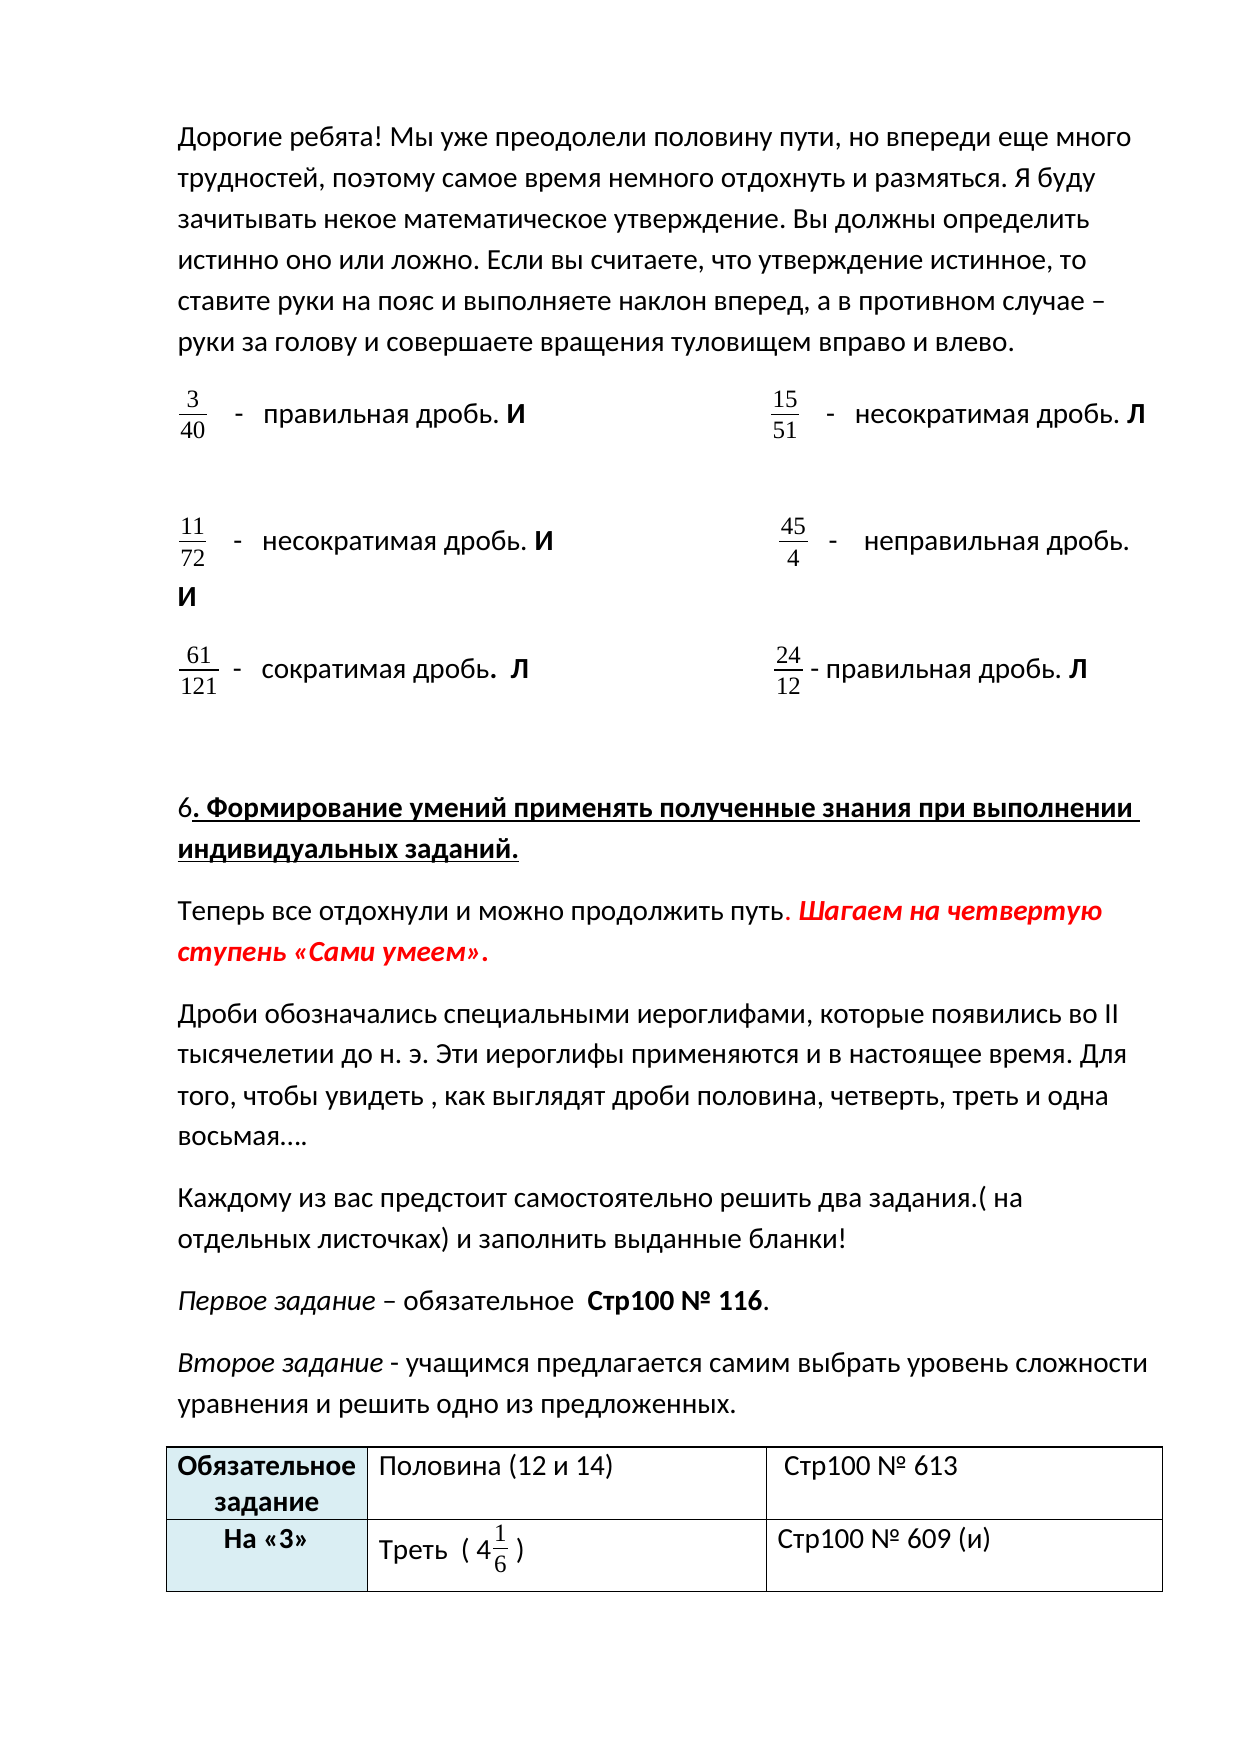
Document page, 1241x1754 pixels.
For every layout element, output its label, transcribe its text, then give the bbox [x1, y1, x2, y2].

table_cell На «3» [167, 1520, 367, 1591]
table_cell Треть ( 4 ) [368, 1520, 766, 1591]
text Первое задание – обязательное Стр100 № 116. [177, 1282, 1152, 1318]
text - сократимая дробь. Л - правильная дробь. Л [177, 640, 1152, 701]
table_cell Стр100 № 609 (и) [767, 1520, 1162, 1591]
text - правильная дробь. И - несократимая дробь. Л [177, 384, 1152, 446]
table_header Половина (12 и 14) [368, 1448, 766, 1519]
text Второе задание - учащимся предлагается самим выбрать уровень сложности уравнения и решить одно из предложенных. [177, 1344, 1152, 1420]
text 6. Формирование умений применять полученные знания при выполнении индивидуальных заданий. [177, 789, 1152, 866]
text Дорогие ребята! Мы уже преодолели половину пути, но впереди еще много трудностей, поэтому самое время немного отдохнуть и размяться. Я буду зачитывать некое математическое утверждение. Вы должны определить истинно оно или ложно. Если вы считаете, что утверждение истинное, то ставите руки на пояс и выполняете наклон вперед, а в противном случае – руки за голову и совершаете вращения туловищем вправо и влево. [177, 118, 1152, 358]
text Каждому из вас предстоит самостоятельно решить два задания.( на отдельных листочках) и заполнить выданные бланки! [177, 1179, 1152, 1256]
text Дроби обозначались специальными иероглифами, которые появились во II тысячелетии до н. э. Эти иероглифы применяются и в настоящее время. Для того, чтобы увидеть , как выглядят дроби половина, четверть, треть и одна восьмая…. [177, 995, 1152, 1153]
text - несократимая дробь. И - неправильная дробь. И [177, 472, 1152, 614]
table_header Стр100 № 613 [767, 1448, 1162, 1519]
text Теперь все отдохнули и можно продолжить путь. Шагаем на четвертую ступень «Сами умеем». [177, 892, 1152, 968]
table_header Обязательное задание [167, 1448, 367, 1519]
